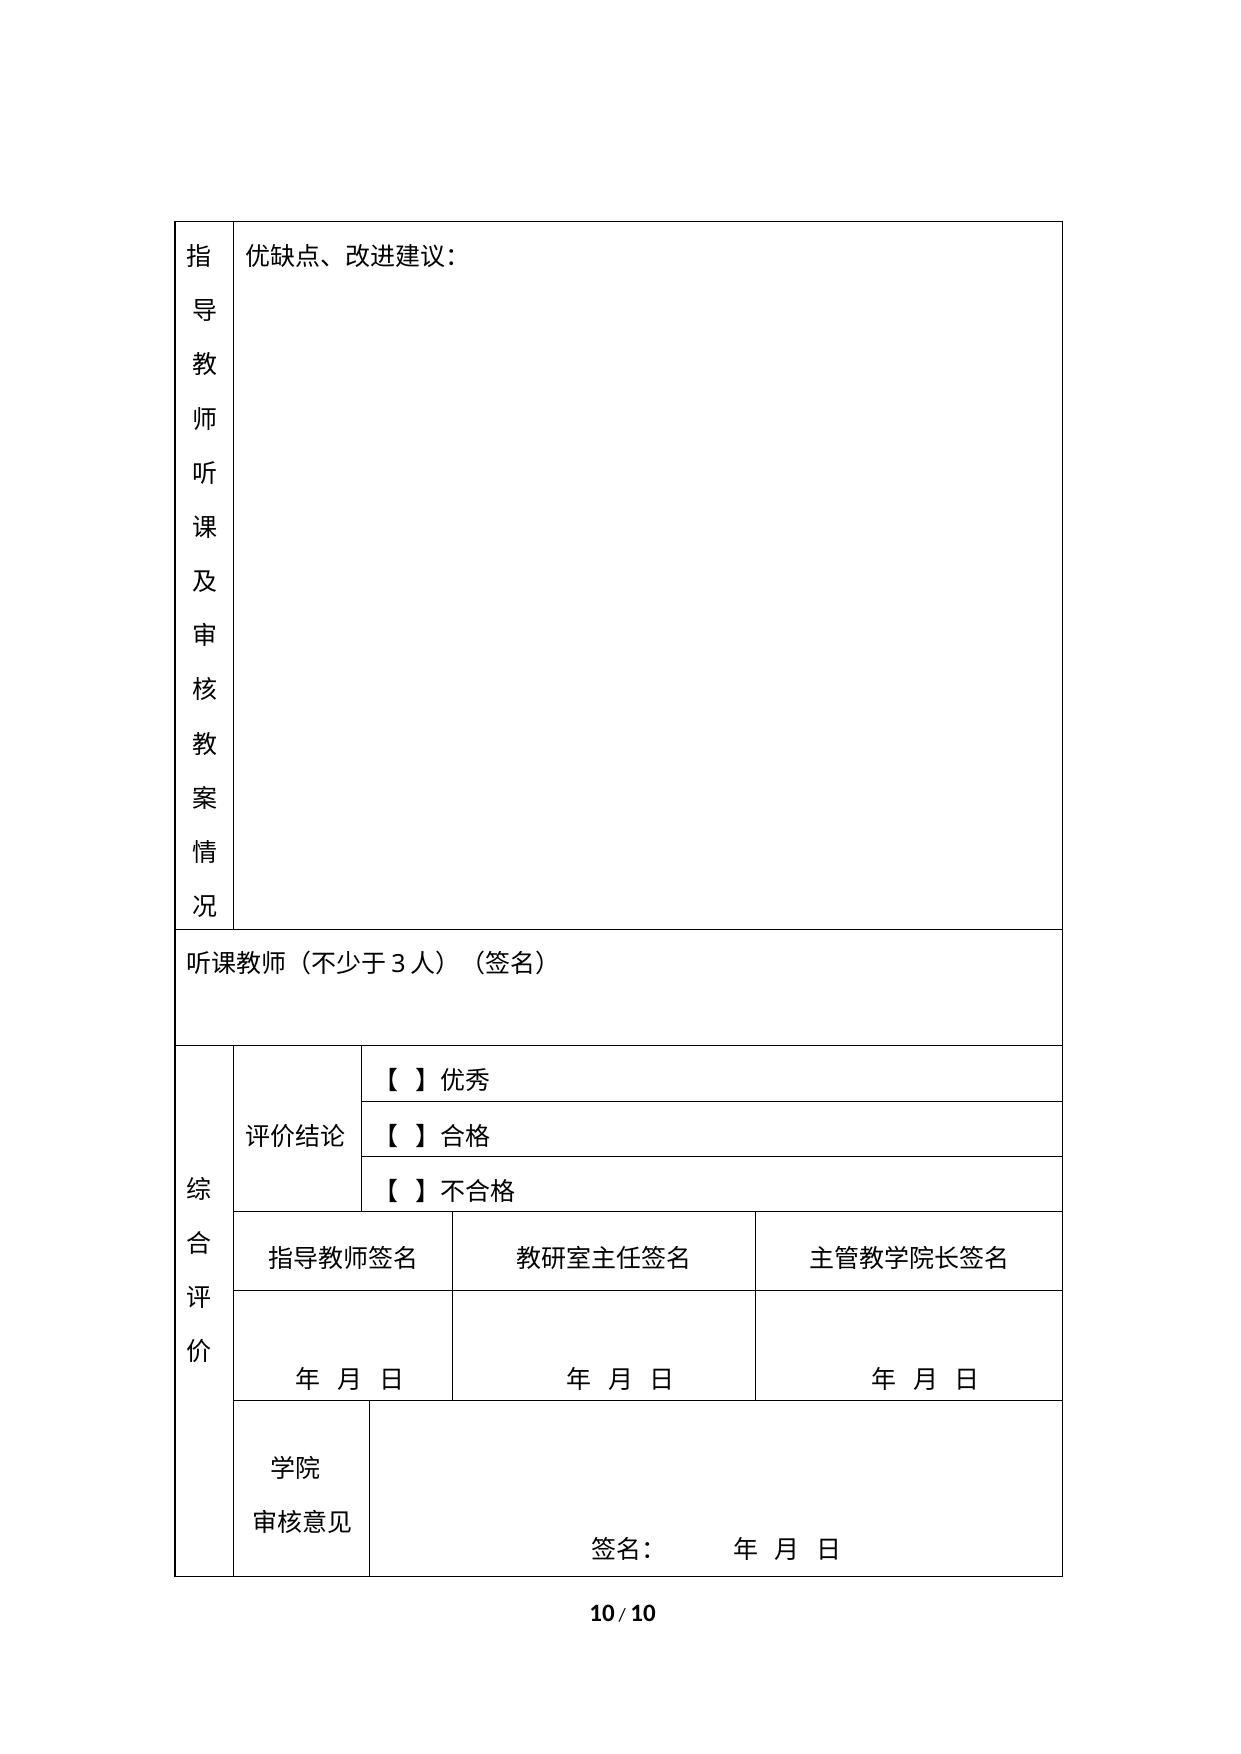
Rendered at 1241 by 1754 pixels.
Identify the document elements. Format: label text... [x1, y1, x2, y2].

table_cell 年 月 日 [453, 1291, 755, 1400]
table_cell 主管教学院长签名 [756, 1212, 1062, 1290]
table_cell 【 】不合格 [362, 1157, 1062, 1211]
table_cell 听课教师（不少于3人）（签名） [176, 930, 1062, 1045]
table_cell 年 月 日 [234, 1291, 452, 1400]
table_cell 指导教师签名 [234, 1212, 452, 1290]
table_cell 教研室主任签名 [453, 1212, 755, 1290]
table_header 优缺点、改进建议： [234, 222, 1062, 928]
table_cell 【 】合格 [362, 1102, 1062, 1156]
table_cell 学院 审核意见 [234, 1401, 369, 1576]
table_header 指 导教师听课及审核教案情况 [176, 222, 233, 928]
table_cell 签名： 年 月 日 [370, 1401, 1062, 1576]
table_cell 综合评价 [176, 1046, 233, 1576]
table_cell 【 】优秀 [362, 1046, 1062, 1101]
table_cell 年 月 日 [756, 1291, 1062, 1400]
table_cell 评价结论 [234, 1046, 361, 1211]
